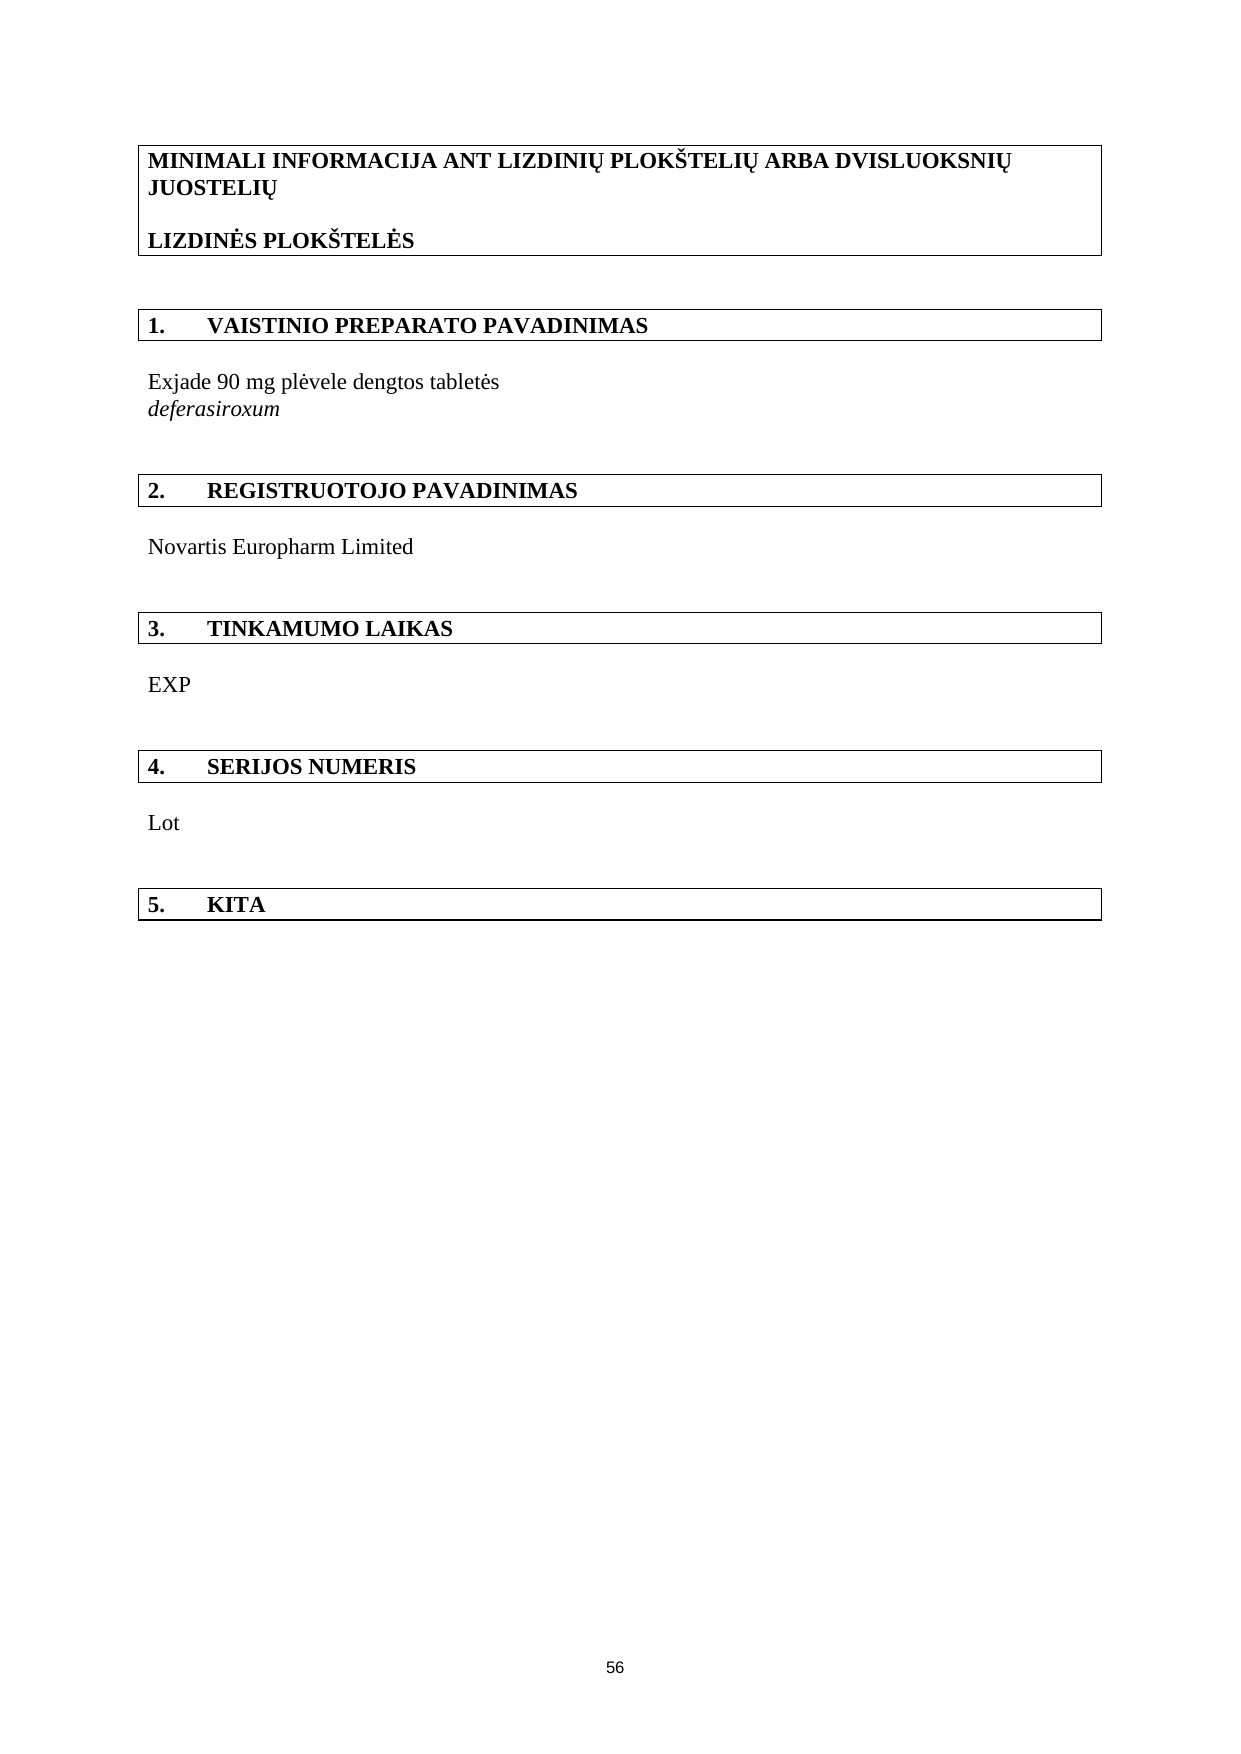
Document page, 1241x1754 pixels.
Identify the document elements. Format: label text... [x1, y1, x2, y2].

text 2. rEGISTRUOTOJO pavadinimas [139, 475, 1101, 506]
text 1. Vaistinio preparato pavadinimas [139, 310, 1101, 340]
text deferasiroxum [148, 395, 1092, 421]
text Exjade 90 mg plėvele dengtos tabletės [148, 368, 1092, 395]
text LIZDINĖS PLOKŠTELĖS [139, 223, 1101, 255]
text 3. tinkamumo laikas [139, 613, 1101, 643]
text EXP [148, 671, 1092, 697]
text Novartis Europharm Limited [148, 533, 1092, 559]
text Lot [148, 809, 1081, 835]
text 4. serijos numeris [139, 751, 1101, 782]
text MINIMALI informacija ant LIZDINIŲ PLOKŠTELIŲ ARBA DVISLUOKSNIŲ JUOSTELIŲ [139, 146, 1101, 200]
text 5. KITA [139, 889, 1101, 919]
